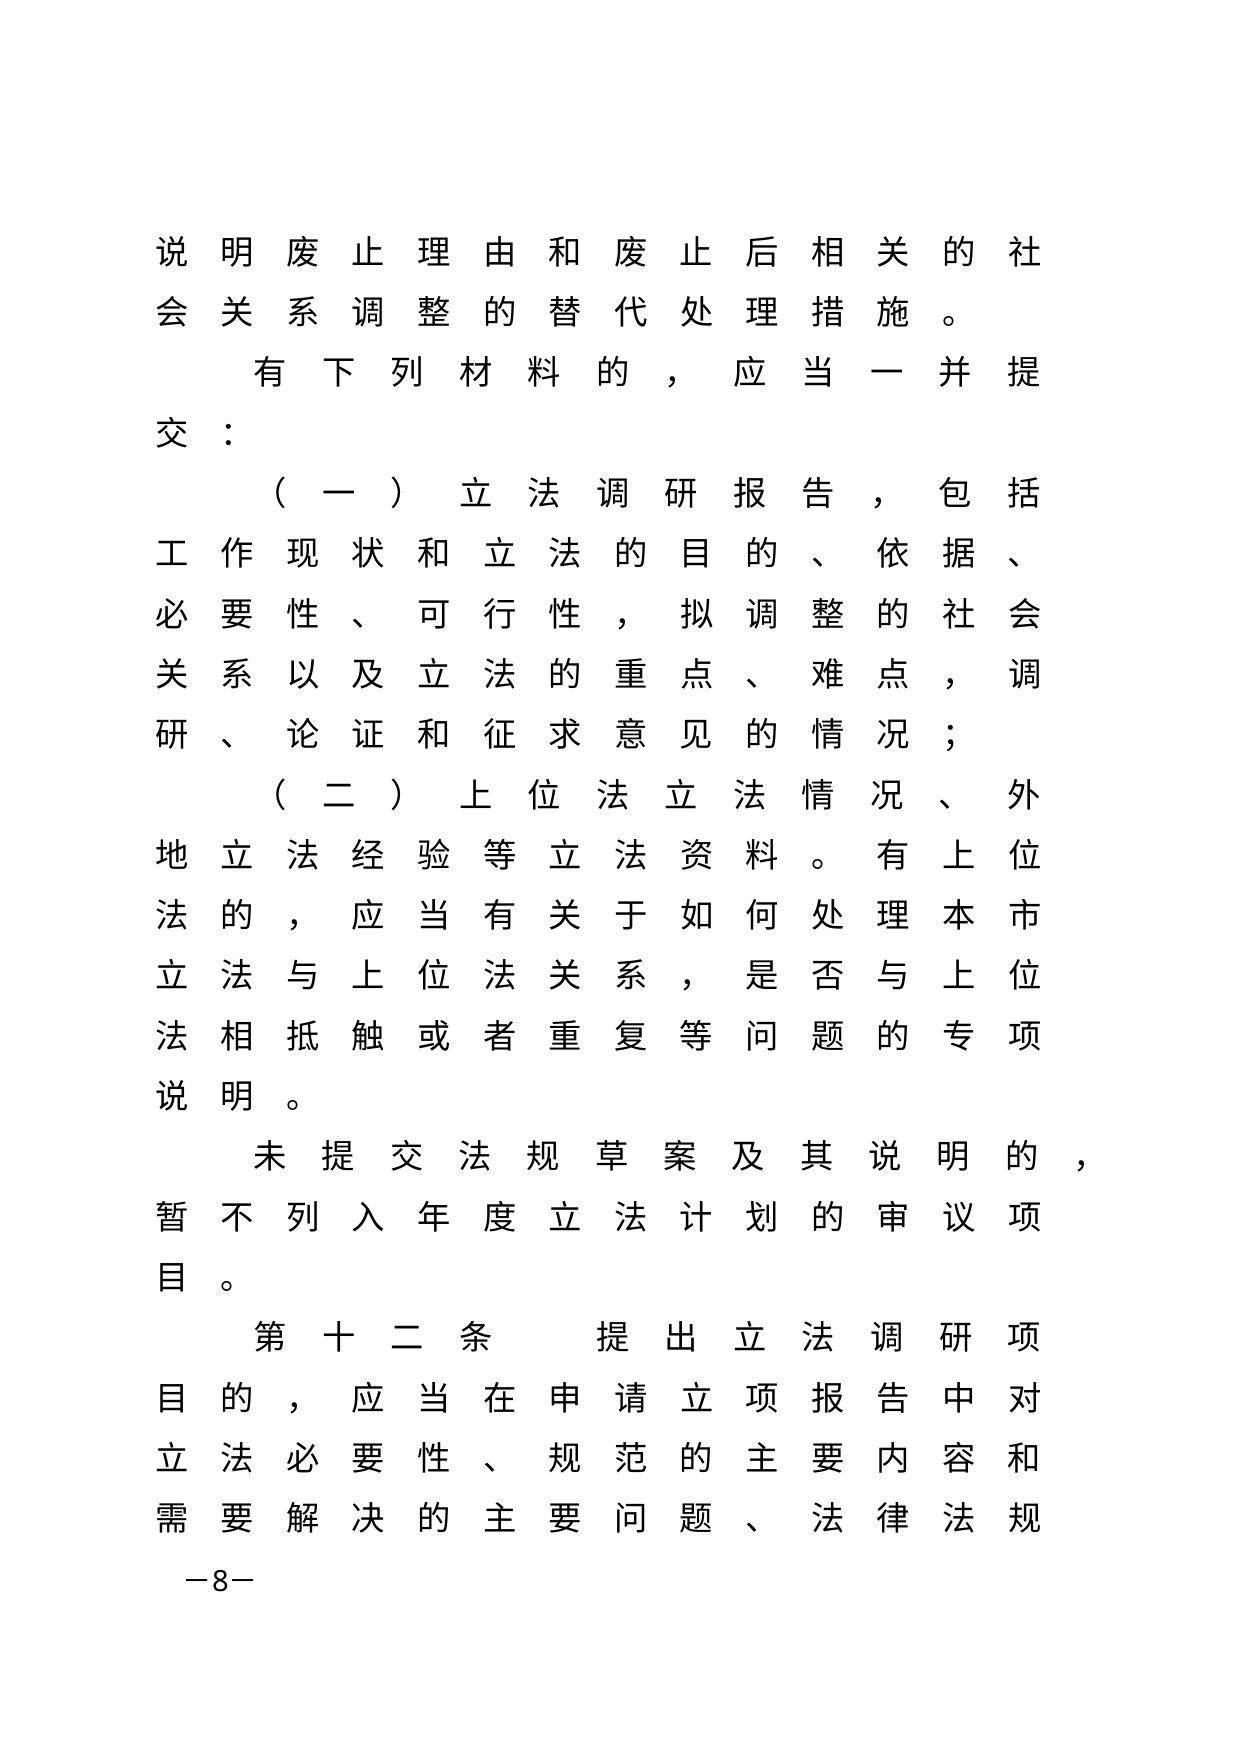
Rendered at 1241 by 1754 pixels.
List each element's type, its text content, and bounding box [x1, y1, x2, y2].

text 提出废止法规项目的，应当说明废止理由和废止后相关的社会关系调整的替代处理措施。 [155, 219, 1073, 340]
text 未提交法规草案及其说明的，暂不列入年度立法计划的审议项目。 [155, 1124, 1073, 1305]
text 有下列材料的，应当一并提交： [155, 340, 1073, 461]
text （二）上位法立法情况、外地立法经验等立法资料。有上位法的，应当有关于如何处理本市立法与上位法关系，是否与上位法相抵触或者重复等问题的专项说明。 [155, 762, 1073, 1124]
text 第十二条 提出立法调研项目的，应当在申请立项报告中对立法必要性、规范的主要内容和需要解决的主要问题、法律法规政策依据和立法调研安排等作出说明。 [155, 1305, 1073, 1546]
text （一）立法调研报告，包括工作现状和立法的目的、依据、必要性、可行性，拟调整的社会关系以及立法的重点、难点，调研、论证和征求意见的情况； [155, 461, 1073, 762]
